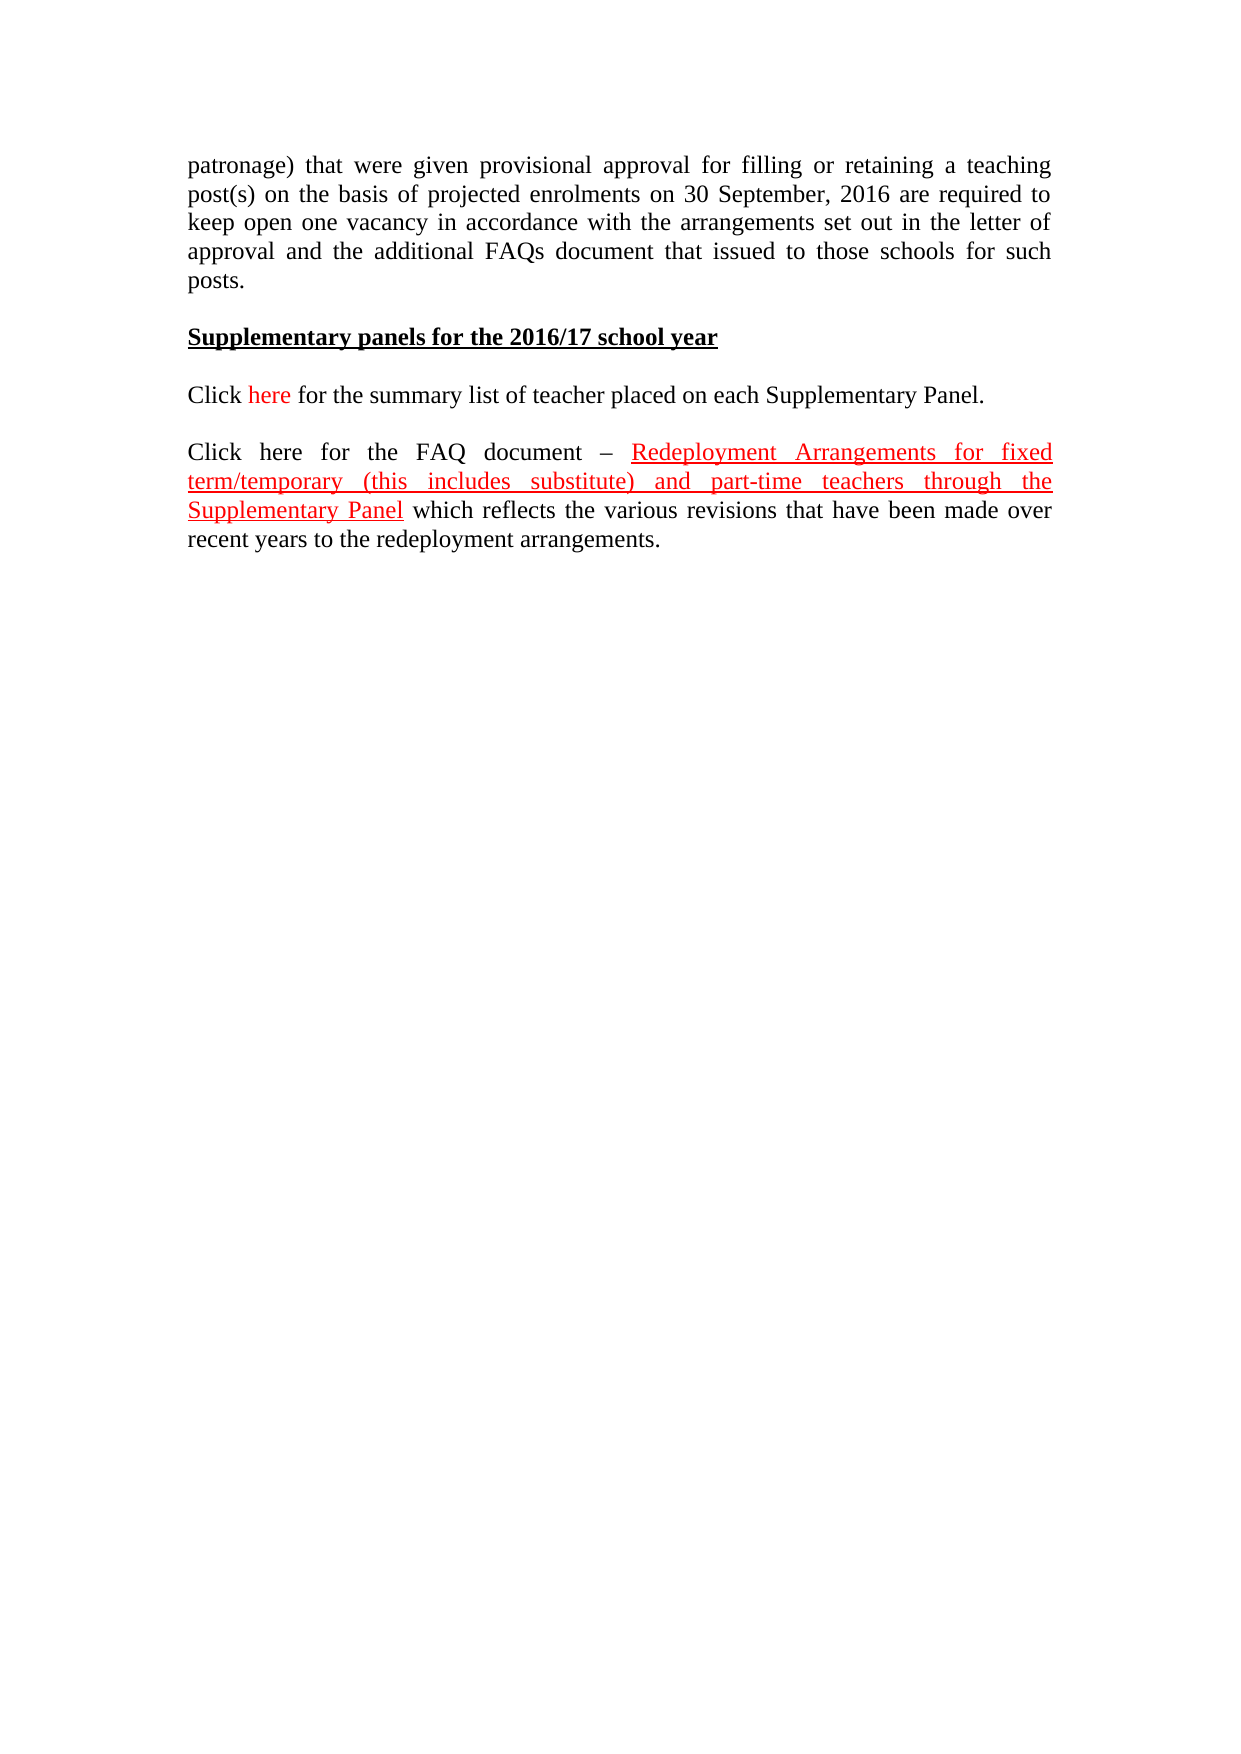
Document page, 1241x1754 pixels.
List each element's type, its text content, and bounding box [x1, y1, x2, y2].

text Supplementary panels for the 2016/17 school year [187, 322, 1053, 351]
text Click here for the FAQ document – Redeployment Arrangements for fixed term/temporary (this includes substitute) and part-time teachers through the Supplementary Panel which reflects the various revisions that have been made over recent years to the redeployment arrangements. [187, 437, 1053, 491]
text Click here for the FAQ document – Redeployment Arrangements for fixed term/temporary (this includes substitute) and part-time teachers through the Supplementary Panel which reflects the various revisions that have been made over recent years to the redeployment arrangements. [187, 492, 1053, 552]
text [187, 150, 1053, 294]
text Click here for the summary list of teacher placed on each Supplementary Panel. [187, 380, 1053, 409]
